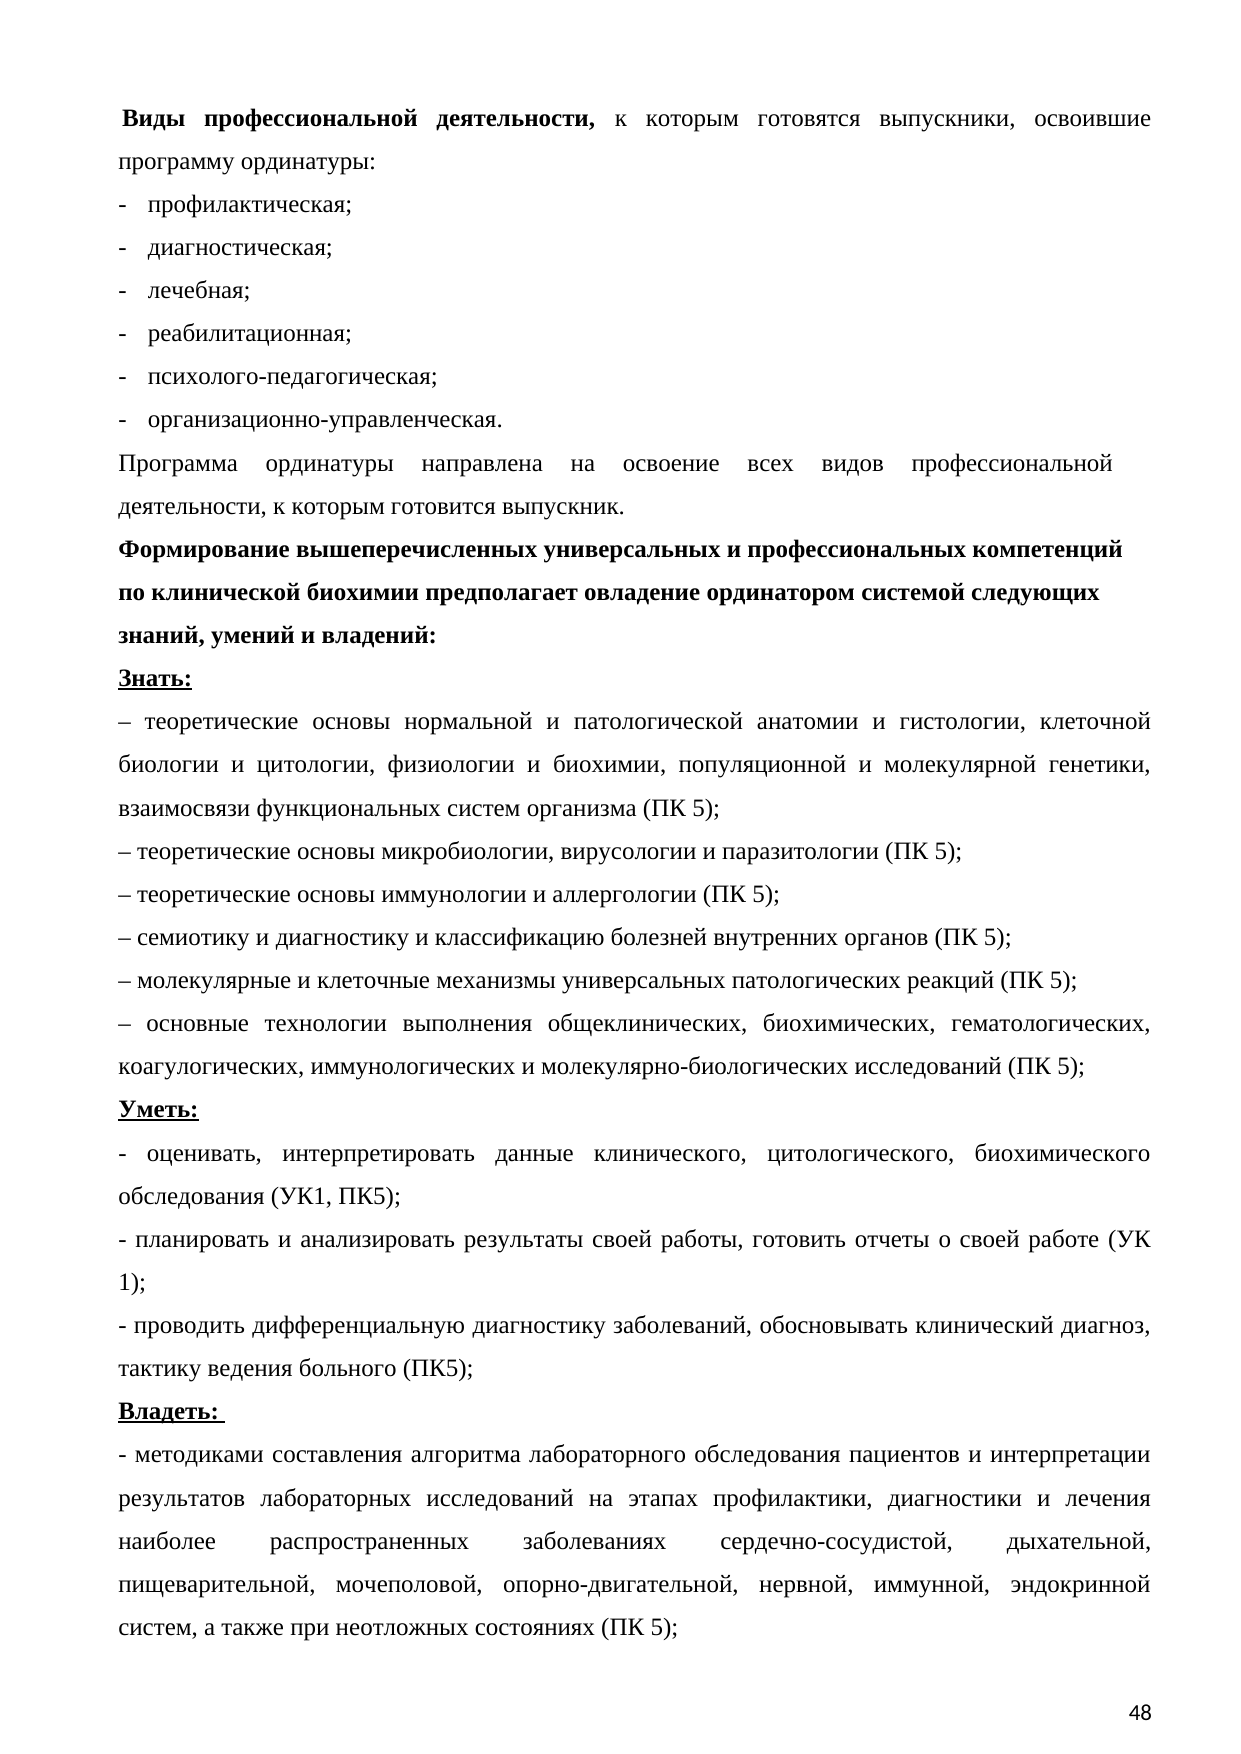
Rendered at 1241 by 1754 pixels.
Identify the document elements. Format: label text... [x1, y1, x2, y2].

list организационно-управленческая. [118, 404, 1152, 433]
list лечебная; [118, 275, 1152, 304]
list психолого-педагогическая; [118, 361, 1152, 390]
list реабилитационная; [118, 318, 1152, 347]
text – теоретические основы нормальной и патологической анатомии и гистологии, клеточной биологии и цитологии, физиологии и биохимии, популяционной и молекулярной генетики, взаимосвязи функциональных систем организма (ПК 5); [118, 706, 1152, 821]
text – теоретические основы иммунологии и аллергологии (ПК 5); [118, 879, 1152, 908]
text Владеть: [118, 1396, 1152, 1425]
text - оценивать, интерпретировать данные клинического, цитологического, биохимического обследования (УК1, ПК5); [118, 1138, 1152, 1209]
text - методиками составления алгоритма лабораторного обследования пациентов и интерпретации результатов лабораторных исследований на этапах профилактики, диагностики и лечения наиболее распространенных заболеваниях сердечно-сосудистой, дыхательной, пищеварительной, мочеполовой, опорно-двигательной, нервной, иммунной, эндокринной систем, а также при неотложных состояниях (ПК 5); [118, 1439, 1152, 1641]
list диагностическая; [118, 232, 1152, 261]
text - проводить дифференциальную диагностику заболеваний, обосновывать клинический диагноз, тактику ведения больного (ПК5); [118, 1310, 1152, 1382]
text Формирование вышеперечисленных универсальных и профессиональных компетенций по клинической биохимии предполагает овладение ординатором системой следующих знаний, умений и владений: [118, 534, 1152, 649]
text - планировать и анализировать результаты своей работы, готовить отчеты о своей работе (УК 1); [118, 1224, 1152, 1296]
list профилактическая; [118, 189, 1152, 218]
text Программа ординатуры направлена на освоение всех видов профессиональной деятельности, к которым готовится выпускник. [118, 448, 1114, 519]
text – молекулярные и клеточные механизмы универсальных патологических реакций (ПК 5); [118, 965, 1152, 994]
text Виды профессиональной деятельности, к которым готовятся выпускники, освоившие программу ординатуры: [118, 103, 1152, 174]
text Знать: [118, 663, 1152, 692]
text – семиотику и диагностику и классификацию болезней внутренних органов (ПК 5); [118, 922, 1152, 951]
text – основные технологии выполнения общеклинических, биохимических, гематологических, коагулогических, иммунологических и молекулярно-биологических исследований (ПК 5); [118, 1008, 1152, 1080]
text – теоретические основы микробиологии, вирусологии и паразитологии (ПК 5); [118, 836, 1152, 864]
text Уметь: [118, 1094, 1152, 1123]
